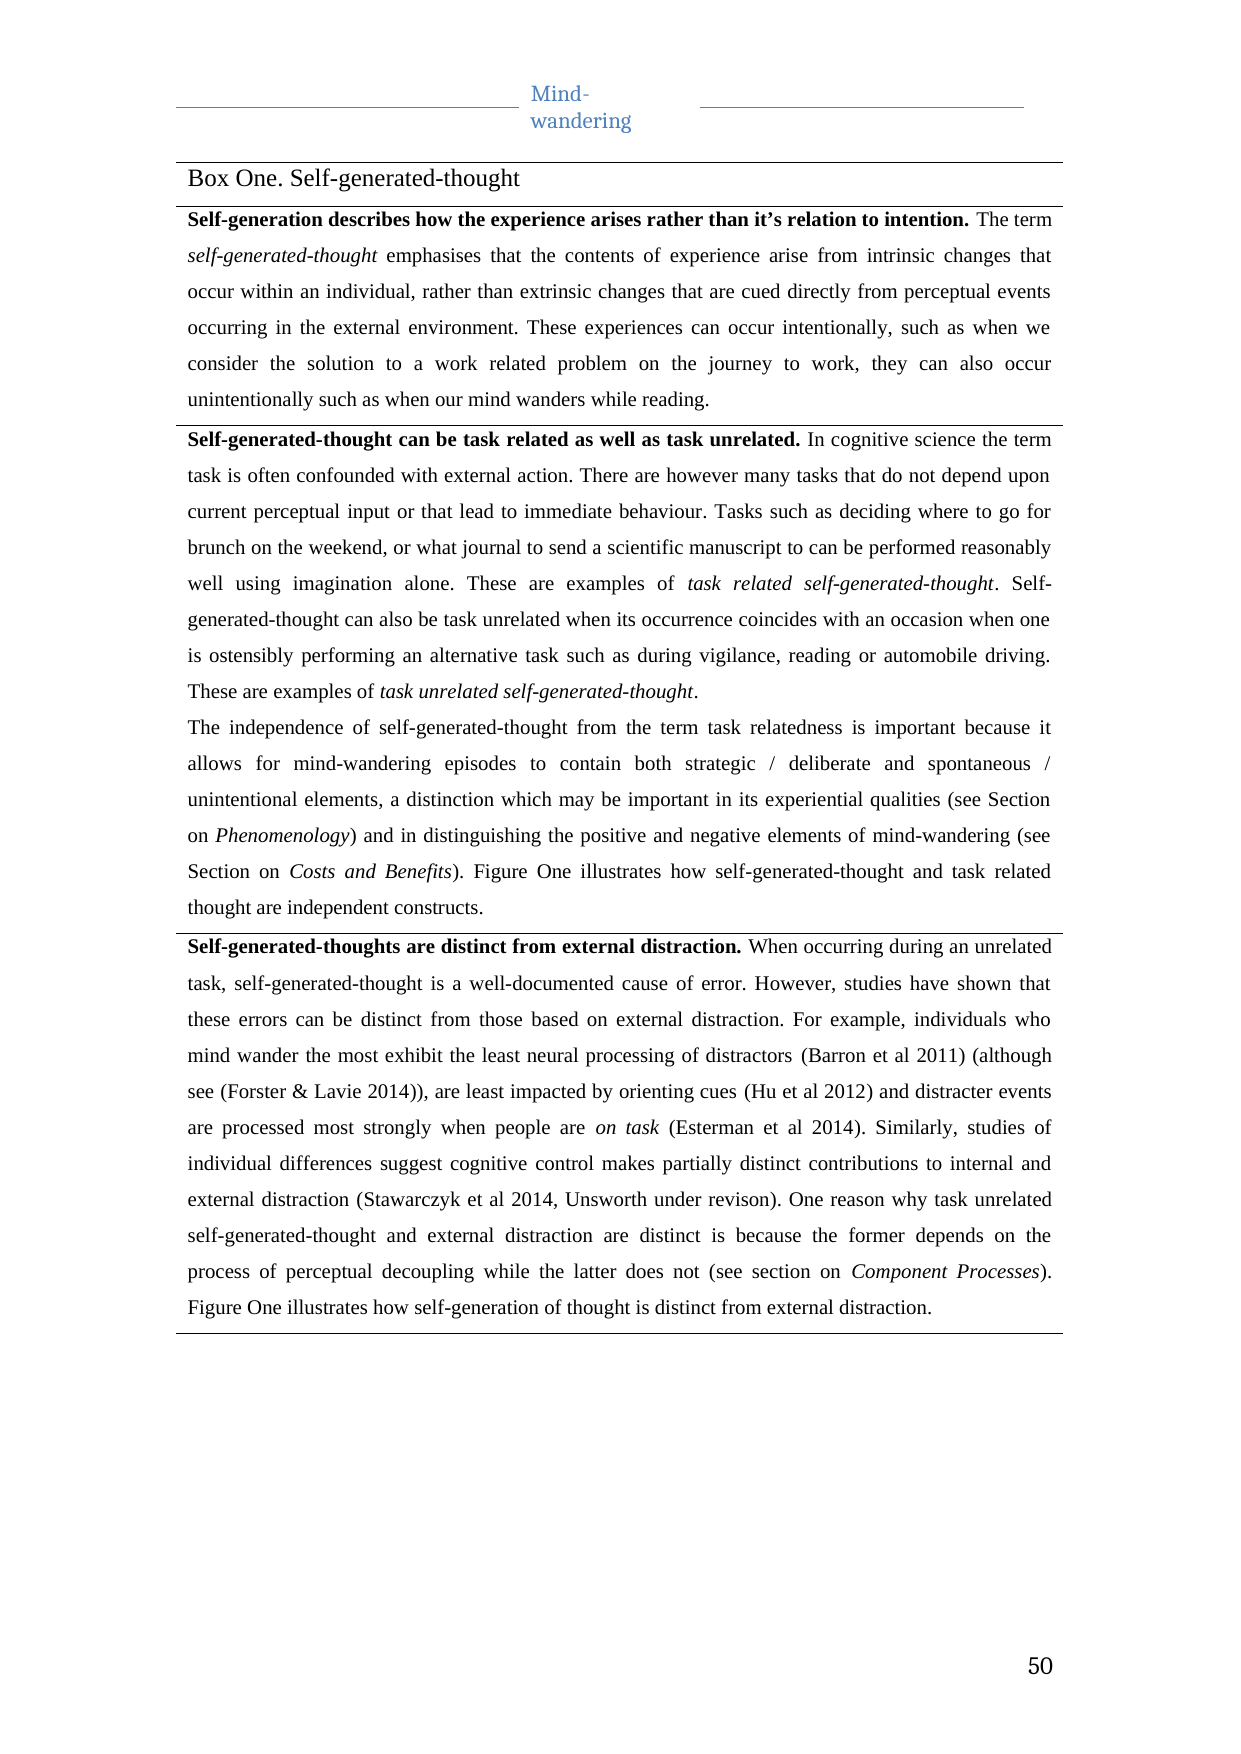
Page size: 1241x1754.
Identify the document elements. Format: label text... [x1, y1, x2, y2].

table_header Box One. Self-generated-thought [176, 163, 1063, 206]
table_cell Self-generated-thought can be task related as well as task unrelated. In cognitive science the term task is often confounded with external action. There are however many tasks that do not depend upon current perceptual input or that lead to immediate behaviour. Tasks such as deciding where to go for brunch on the weekend, or what journal to send a scientific manuscript to can be performed reasonably well using imagination alone. These are examples of task related self-generated-thought. Self-generated-thought can also be task unrelated when its occurrence coincides with an occasion when one is ostensibly performing an alternative task such as during vigilance, reading or automobile driving. These are examples of task unrelated self-generated-thought. The independence of self-generated-thought from the term task relatedness is important because it allows for mind-wandering episodes to contain both strategic / deliberate and spontaneous / unintentional elements, a distinction which may be important in its experiential qualities (see Section on Phenomenology) and in distinguishing the positive and negative elements of mind-wandering (see Section on Costs and Benefits). Figure One illustrates how self-generated-thought and task related thought are independent constructs. [176, 426, 1063, 933]
table_cell Self-generation describes how the experience arises rather than it’s relation to intention. The term self-generated-thought emphasises that the contents of experience arise from intrinsic changes that occur within an individual, rather than extrinsic changes that are cued directly from perceptual events occurring in the external environment. These experiences can occur intentionally, such as when we consider the solution to a work related problem on the journey to work, they can also occur unintentionally such as when our mind wanders while reading. [176, 207, 1063, 425]
table_cell Self-generated-thoughts are distinct from external distraction. When occurring during an unrelated task, self-generated-thought is a well-documented cause of error. However, studies have shown that these errors can be distinct from those based on external distraction. For example, individuals who mind wander the most exhibit the least neural processing of distractors (Barron et al 2011) (although see (Forster & Lavie 2014)), are least impacted by orienting cues (Hu et al 2012) and distracter events are processed most strongly when people are on task (Esterman et al 2014). Similarly, studies of individual differences suggest cognitive control makes partially distinct contributions to internal and external distraction (Stawarczyk et al 2014, Unsworth under revison). One reason why task unrelated self-generated-thought and external distraction are distinct is because the former depends on the process of perceptual decoupling while the latter does not (see section on Component Processes). Figure One illustrates how self-generation of thought is distinct from external distraction. [176, 934, 1063, 1333]
